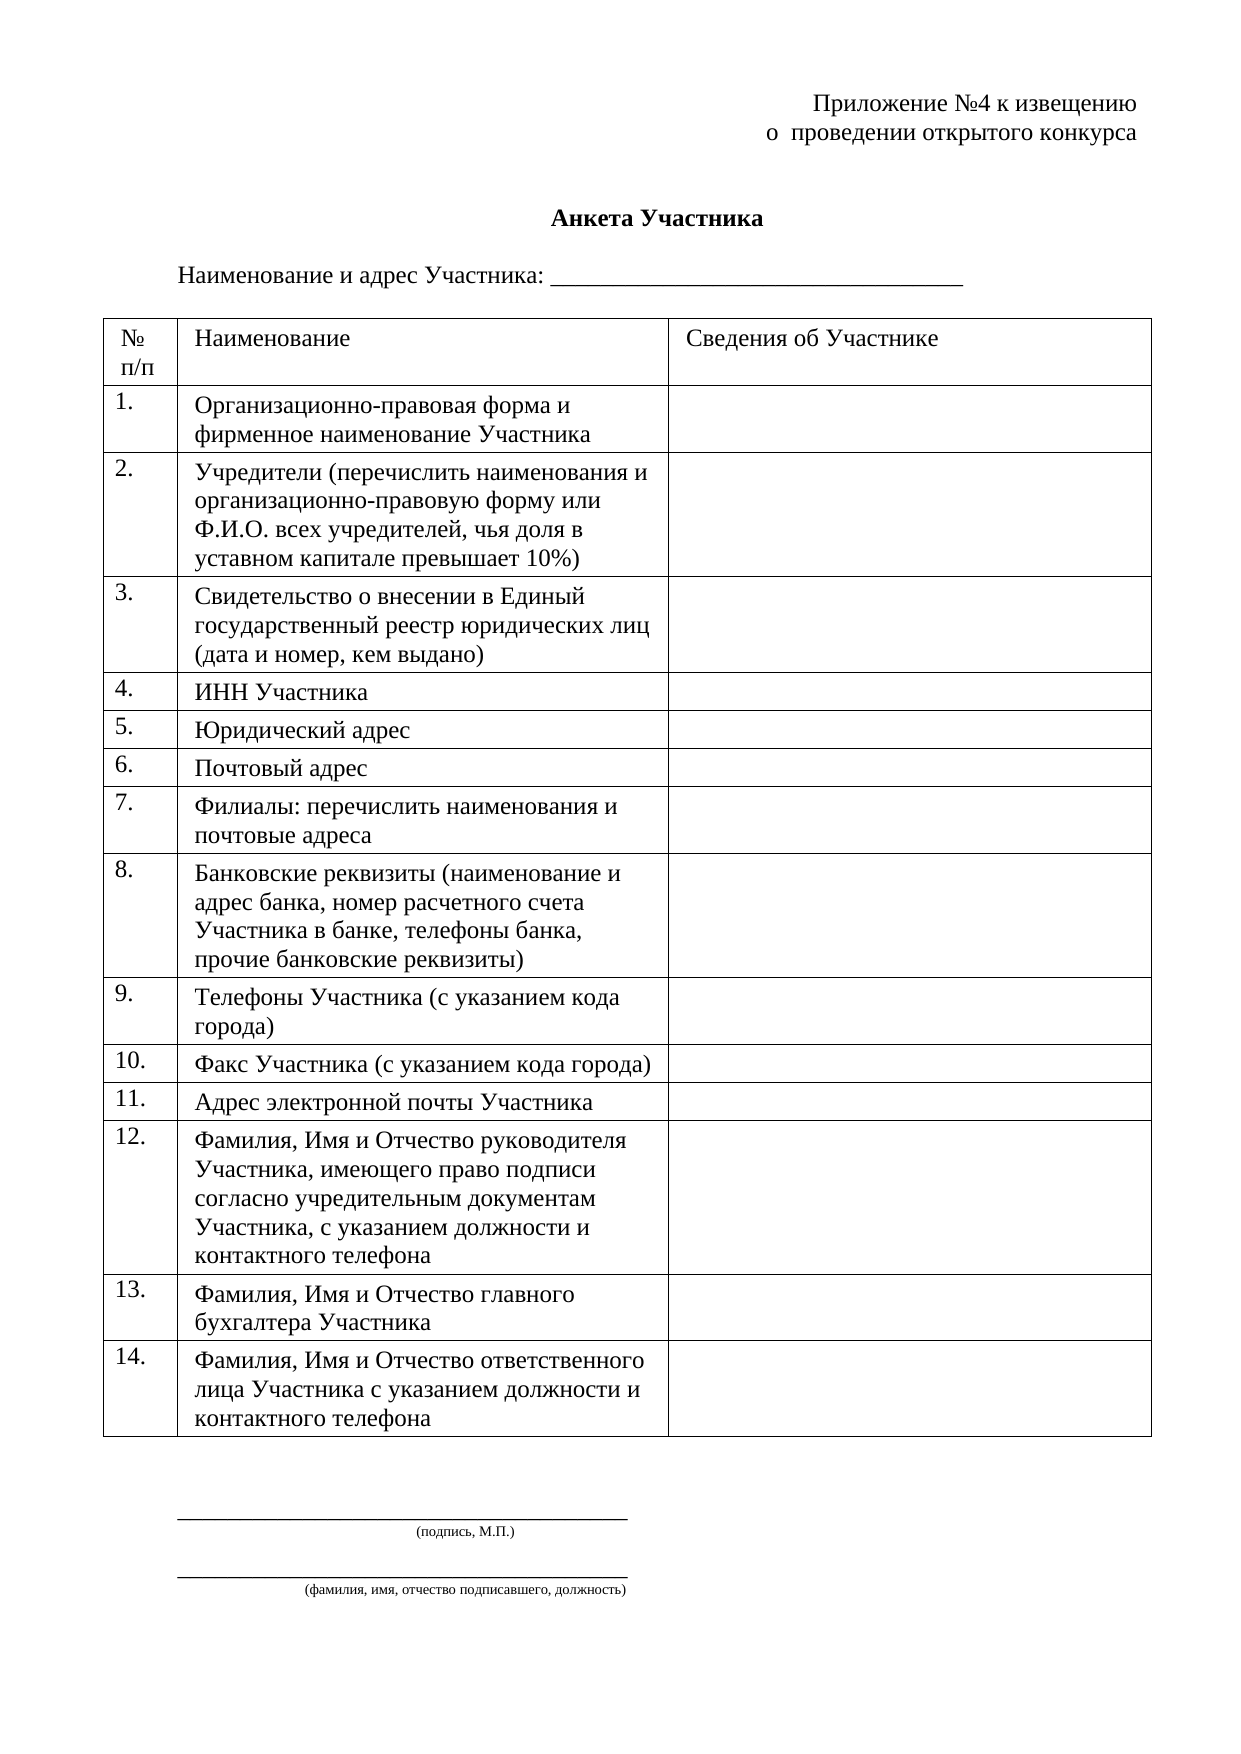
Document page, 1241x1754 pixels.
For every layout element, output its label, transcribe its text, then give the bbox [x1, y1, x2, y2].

table_cell Факс Участника (с указанием кода города) [178, 1045, 668, 1082]
table_cell [669, 1121, 1151, 1273]
table_cell [104, 1341, 177, 1436]
table_cell [104, 1083, 177, 1120]
table_header № п/п [104, 319, 177, 385]
table_cell [669, 386, 1151, 452]
table_cell [104, 749, 177, 786]
table_cell [104, 978, 177, 1044]
table_cell Банковские реквизиты (наименование и адрес банка, номер расчетного счета Участника в банке, телефоны банка, прочие банковские реквизиты) [178, 854, 668, 977]
text (фамилия, имя, отчество подписавшего, должность) [177, 1581, 753, 1609]
table_cell [669, 749, 1151, 786]
table_cell Адрес электронной почты Участника [178, 1083, 668, 1120]
table_cell [669, 978, 1151, 1044]
table_cell Фамилия, Имя и Отчество руководителя Участника, имеющего право подписи согласно учредительным документам Участника, с указанием должности и контактного телефона [178, 1121, 668, 1273]
table_cell [669, 1341, 1151, 1436]
table_cell [104, 673, 177, 710]
table_cell [104, 453, 177, 576]
table_cell Филиалы: перечислить наименования и почтовые адреса [178, 787, 668, 853]
text Наименование и адрес Участника: _________________________________ [177, 260, 1137, 289]
table_header Сведения об Участнике [669, 319, 1151, 385]
text о проведении открытого конкурса [177, 117, 1137, 145]
table_cell [104, 787, 177, 853]
table_cell [104, 711, 177, 748]
table_cell [104, 1121, 177, 1273]
table_cell Учредители (перечислить наименования и организационно-правовую форму или Ф.И.О. всех учредителей, чья доля в уставном капитале превышает 10%) [178, 453, 668, 576]
table_cell ИНН Участника [178, 673, 668, 710]
table_cell [669, 1083, 1151, 1120]
table_cell [669, 854, 1151, 977]
text ____________________________________ [177, 1494, 1137, 1523]
text (подпись, М.П.) [177, 1523, 753, 1552]
table_cell [669, 1275, 1151, 1340]
table_cell Фамилия, Имя и Отчество главного бухгалтера Участника [178, 1275, 668, 1340]
table_cell [669, 711, 1151, 748]
table_cell [669, 453, 1151, 576]
table_cell Юридический адрес [178, 711, 668, 748]
table_cell Фамилия, Имя и Отчество ответственного лица Участника с указанием должности и контактного телефона [178, 1341, 668, 1436]
table_cell Почтовый адрес [178, 749, 668, 786]
table_cell [104, 1275, 177, 1340]
table_cell [669, 787, 1151, 853]
table_cell Организационно-правовая форма и фирменное наименование Участника [178, 386, 668, 452]
table_cell [669, 673, 1151, 710]
table_cell [104, 577, 177, 672]
table_cell [669, 1045, 1151, 1082]
text Анкета Участника [177, 203, 1137, 232]
table_cell [669, 577, 1151, 672]
table_cell Свидетельство о внесении в Единый государственный реестр юридических лиц (дата и номер, кем выдано) [178, 577, 668, 672]
text ____________________________________ [177, 1552, 1137, 1581]
table_cell [104, 386, 177, 452]
table_cell [104, 854, 177, 977]
table_header Наименование [178, 319, 668, 385]
table_cell Телефоны Участника (с указанием кода города) [178, 978, 668, 1044]
text Приложение №4 к извещению [177, 88, 1137, 117]
table_cell [104, 1045, 177, 1082]
